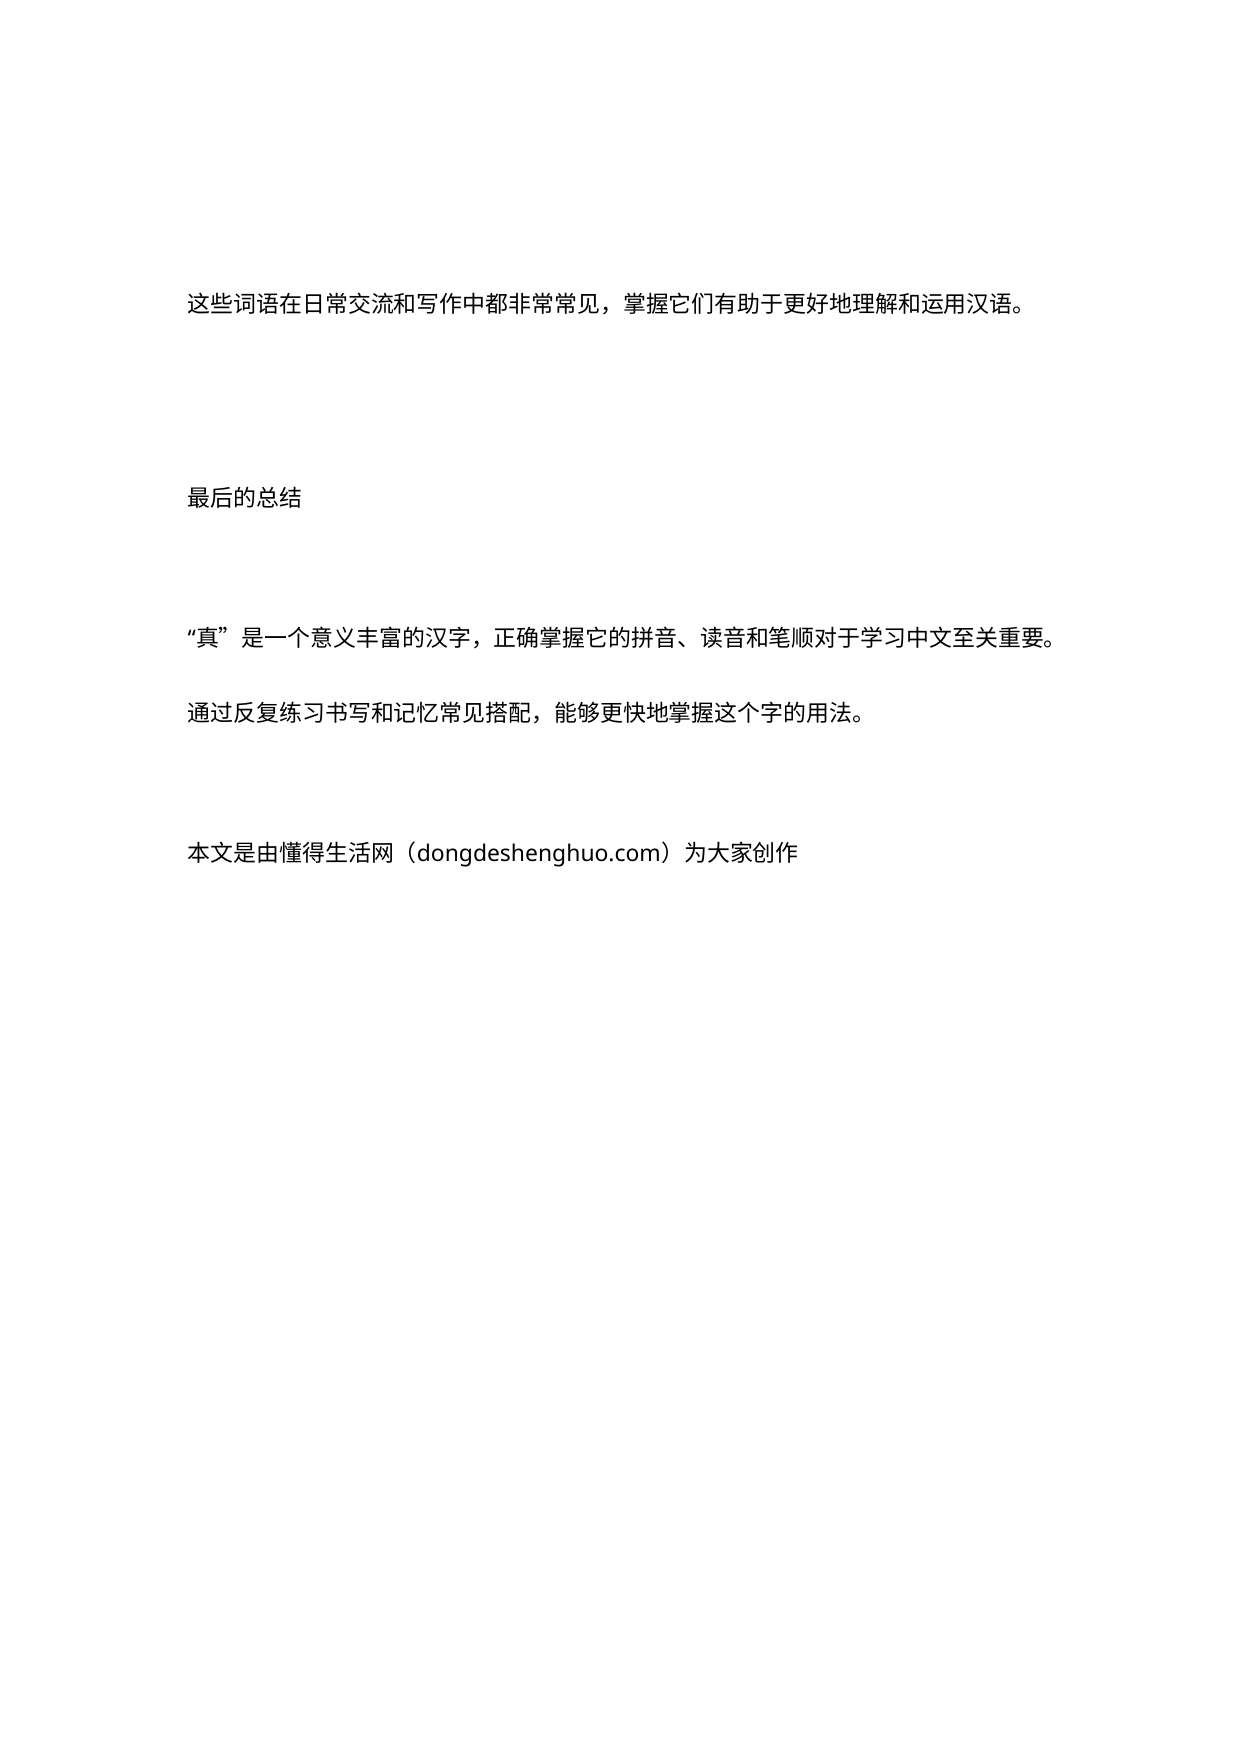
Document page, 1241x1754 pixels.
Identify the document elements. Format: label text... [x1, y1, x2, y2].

text 这些词语在日常交流和写作中都非常常见，掌握它们有助于更好地理解和运用汉语。 [187, 270, 1053, 335]
text “真”是一个意义丰富的汉字，正确掌握它的拼音、读音和笔顺对于学习中文至关重要。通过反复练习书写和记忆常见搭配，能够更快地掌握这个字的用法。 [187, 604, 1053, 744]
text 最后的总结 [187, 464, 1053, 529]
text 本文是由懂得生活网（dongdeshenghuo.com）为大家创作 [187, 819, 1053, 884]
